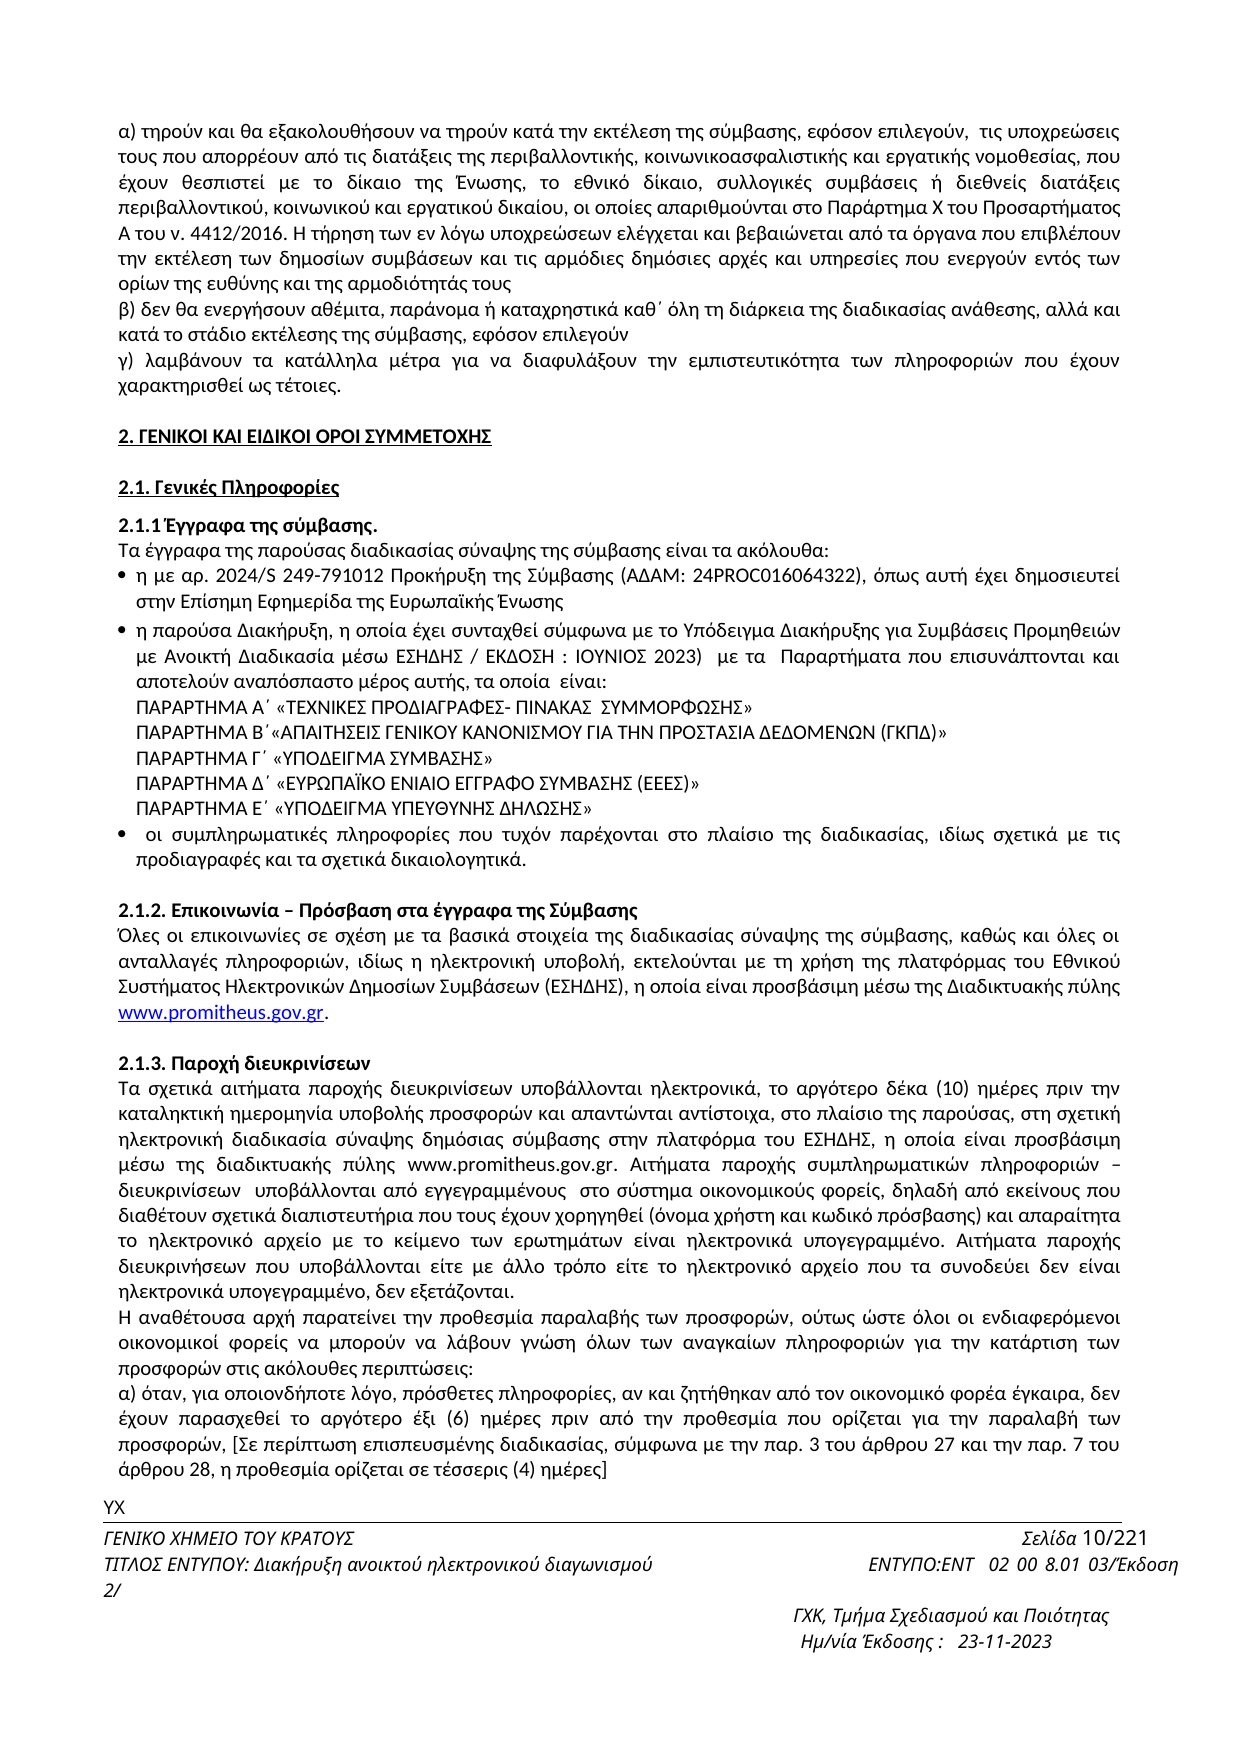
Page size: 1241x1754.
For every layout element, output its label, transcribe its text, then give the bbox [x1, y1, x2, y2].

list οι συμπληρωματικές πληροφορίες που τυχόν παρέχονται στο πλαίσιο της διαδικασίας, ιδίως σχετικά με τις προδιαγραφές και τα σχετικά δικαιολογητικά. [118, 821, 1122, 872]
text γ) λαμβάνουν τα κατάλληλα μέτρα για να διαφυλάξουν την εμπιστευτικότητα των πληροφοριών που έχουν χαρακτηρισθεί ως τέτοιες. [118, 347, 1122, 398]
list ΠΑΡΑΡΤΗΜΑ Ε΄ «ΥΠΟΔΕΙΓΜΑ ΥΠΕΥΘΥΝΗΣ ΔΗΛΩΣΗΣ» [136, 796, 1122, 821]
list η με αρ. 2024/S 249-791012 Προκήρυξη της Σύμβασης (ΑΔΑΜ: 24PROC016064322), όπως αυτή έχει δημοσιευτεί στην Επίσημη Εφημερίδα της Ευρωπαϊκής Ένωσης [118, 563, 1122, 613]
subtitle 2.1.3. Παροχή διευκρινίσεων [118, 1050, 1122, 1075]
text β) δεν θα ενεργήσουν αθέμιτα, παράνομα ή καταχρηστικά καθ΄ όλη τη διάρκεια της διαδικασίας ανάθεσης, αλλά και κατά το στάδιο εκτέλεσης της σύμβασης, εφόσον επιλεγούν [118, 296, 1122, 347]
subtitle 2. ΓΕΝΙΚOΙ ΚΑΙ ΕΙΔΙΚΟΙ ΟΡΟΙ ΣΥΜΜΕΤΟΧΗΣ [118, 423, 1122, 448]
list ΠΑΡΑΡΤΗΜΑ A΄ «ΤΕΧΝΙΚΕΣ ΠΡΟΔΙΑΓΡΑΦΕΣ- ΠΙΝΑΚΑΣ ΣΥΜΜΟΡΦΩΣΗΣ» [136, 694, 1122, 719]
list η παρούσα Διακήρυξη, η οποία έχει συνταχθεί σύμφωνα με το Υπόδειγμα Διακήρυξης για Συμβάσεις Προμηθειών με Ανοικτή Διαδικασία μέσω ΕΣΗΔΗΣ / ΕΚΔΟΣΗ : ΙΟΥΝΙΟΣ 2023) με τα Παραρτήματα που επισυνάπτονται και αποτελούν αναπόσπαστο μέρος αυτής, τα οποία είναι: [118, 618, 1122, 694]
list ΠΑΡΑΡΤΗΜΑ Γ΄ «ΥΠΟΔΕΙΓΜΑ ΣΥΜΒΑΣΗΣ» [136, 745, 1122, 770]
list ΠΑΡΑΡΤΗΜΑ Δ΄ «ΕΥΡΩΠΑΪΚΟ ΕΝΙΑΙΟ ΕΓΓΡΑΦΟ ΣΥΜΒΑΣΗΣ (ΕΕΕΣ)» [136, 770, 1122, 796]
text Τα έγγραφα της παρούσας διαδικασίας σύναψης της σύμβασης είναι τα ακόλουθα: [118, 537, 1122, 563]
subtitle 2.1.2. Επικοινωνία – Πρόσβαση στα έγγραφα της Σύμβασης [118, 897, 1122, 923]
text α) όταν, για οποιονδήποτε λόγο, πρόσθετες πληροφορίες, αν και ζητήθηκαν από τον οικονομικό φορέα έγκαιρα, δεν έχουν παρασχεθεί το αργότερο έξι (6) ημέρες πριν από την προθεσμία που ορίζεται για την παραλαβή των προσφορών, [Σε περίπτωση επισπευσμένης διαδικασίας, σύμφωνα με την παρ. 3 του άρθρου 27 και την παρ. 7 του άρθρου 28, η προθεσμία ορίζεται σε τέσσερις (4) ημέρες] [118, 1380, 1122, 1482]
subtitle 2.1.1 Έγγραφα της σύμβασης. [118, 512, 1122, 537]
text α) τηρούν και θα εξακολουθήσουν να τηρούν κατά την εκτέλεση της σύμβασης, εφόσον επιλεγούν, τις υποχρεώσεις τους που απορρέουν από τις διατάξεις της περιβαλλοντικής, κοινωνικοασφαλιστικής και εργατικής νομοθεσίας, που έχουν θεσπιστεί με το δίκαιο της Ένωσης, το εθνικό δίκαιο, συλλογικές συμβάσεις ή διεθνείς διατάξεις περιβαλλοντικού, κοινωνικού και εργατικού δικαίου, οι οποίες απαριθμούνται στο Παράρτημα Χ του Προσαρτήματος Α του ν. 4412/2016. Η τήρηση των εν λόγω υποχρεώσεων ελέγχεται και βεβαιώνεται από τα όργανα που επιβλέπουν την εκτέλεση των δημοσίων συμβάσεων και τις αρμόδιες δημόσιες αρχές και υπηρεσίες που ενεργούν εντός των ορίων της ευθύνης και της αρμοδιότητάς τους [118, 118, 1122, 296]
text Η αναθέτουσα αρχή παρατείνει την προθεσμία παραλαβής των προσφορών, ούτως ώστε όλοι οι ενδιαφερόμενοι οικονομικοί φορείς να μπορούν να λάβουν γνώση όλων των αναγκαίων πληροφοριών για την κατάρτιση των προσφορών στις ακόλουθες περιπτώσεις: [118, 1304, 1122, 1380]
text Τα σχετικά αιτήματα παροχής διευκρινίσεων υποβάλλονται ηλεκτρονικά, το αργότερο δέκα (10) ημέρες πριν την καταληκτική ημερομηνία υποβολής προσφορών και απαντώνται αντίστοιχα, στο πλαίσιο της παρούσας, στη σχετική ηλεκτρονική διαδικασία σύναψης δημόσιας σύμβασης στην πλατφόρμα του ΕΣΗΔΗΣ, η οποία είναι προσβάσιμη μέσω της διαδικτυακής πύλης www.promitheus.gov.gr. Αιτήματα παροχής συμπληρωματικών πληροφοριών – διευκρινίσεων υποβάλλονται από εγγεγραμμένους στο σύστημα οικονομικούς φορείς, δηλαδή από εκείνους που διαθέτουν σχετικά διαπιστευτήρια που τους έχουν χορηγηθεί (όνομα χρήστη και κωδικό πρόσβασης) και απαραίτητα το ηλεκτρονικό αρχείο με το κείμενο των ερωτημάτων είναι ηλεκτρονικά υπογεγραμμένο. Αιτήματα παροχής διευκρινήσεων που υποβάλλονται είτε με άλλο τρόπο είτε το ηλεκτρονικό αρχείο που τα συνοδεύει δεν είναι ηλεκτρονικά υπογεγραμμένο, δεν εξετάζονται. [118, 1075, 1122, 1304]
text Όλες οι επικοινωνίες σε σχέση με τα βασικά στοιχεία της διαδικασίας σύναψης της σύμβασης, καθώς και όλες οι ανταλλαγές πληροφοριών, ιδίως η ηλεκτρονική υποβολή, εκτελούνται με τη χρήση της πλατφόρμας του Εθνικού Συστήματος Ηλεκτρονικών Δημοσίων Συμβάσεων (ΕΣΗΔΗΣ), η οποία είναι προσβάσιμη μέσω της Διαδικτυακής πύλης www.promitheus.gov.gr. [118, 923, 1122, 1024]
list ΠΑΡΑΡΤΗΜΑ Β΄«ΑΠΑΙΤΗΣΕΙΣ ΓΕΝΙΚΟΥ ΚΑΝΟΝΙΣΜΟΥ ΓΙΑ ΤΗΝ ΠΡΟΣΤΑΣΙΑ ΔΕΔΟΜΕΝΩΝ (ΓΚΠΔ)» [136, 719, 1122, 745]
subtitle 2.1. Γενικές Πληροφορίες [118, 474, 1122, 499]
